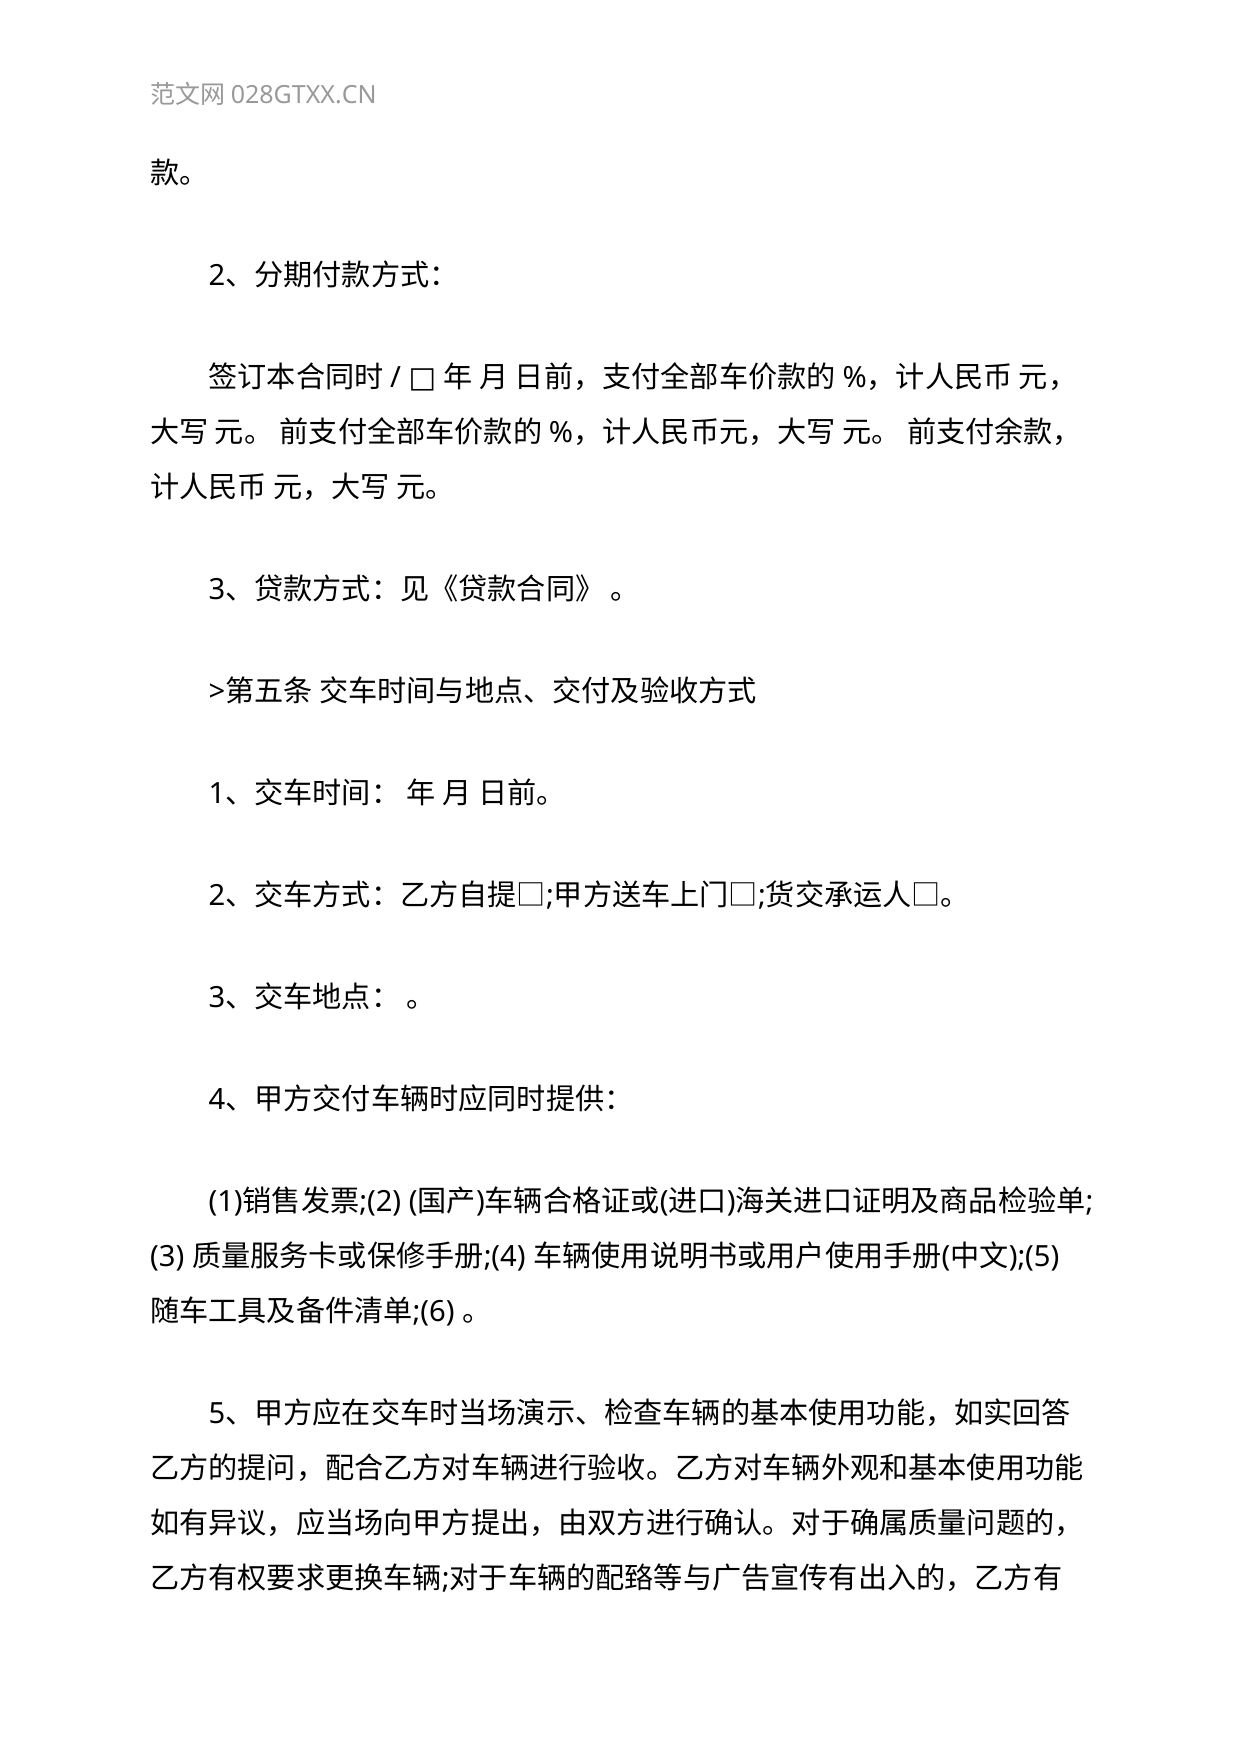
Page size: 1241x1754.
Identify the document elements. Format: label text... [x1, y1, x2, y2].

text 3、交车地点： 。 [150, 973, 1090, 1016]
text >第五条 交车时间与地点、交付及验收方式 [150, 667, 1090, 710]
text 1、交车时间： 年 月 日前。 [150, 769, 1090, 812]
text 3、贷款方式：见《贷款合同》 。 [150, 566, 1090, 608]
text 2、交车方式：乙方自提□;甲方送车上门□;货交承运人□。 [150, 871, 1090, 914]
text (1)销售发票;(2) (国产)车辆合格证或(进口)海关进口证明及商品检验单;(3) 质量服务卡或保修手册;(4) 车辆使用说明书或用户使用手册(中文);(5) 随车工具及备件清单;(6) 。 [150, 1177, 1090, 1330]
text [150, 1389, 1090, 1597]
text 签订本合同时 / □ 年 月 日前，支付全部车价款的 %，计人民币 元，大写 元。 前支付全部车价款的 %，计人民币元，大写 元。 前支付余款，计人民币 元，大写 元。 [150, 354, 1090, 506]
text 4、甲方交付车辆时应同时提供： [150, 1075, 1090, 1118]
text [150, 150, 1090, 192]
text 2、分期付款方式： [150, 252, 1090, 294]
